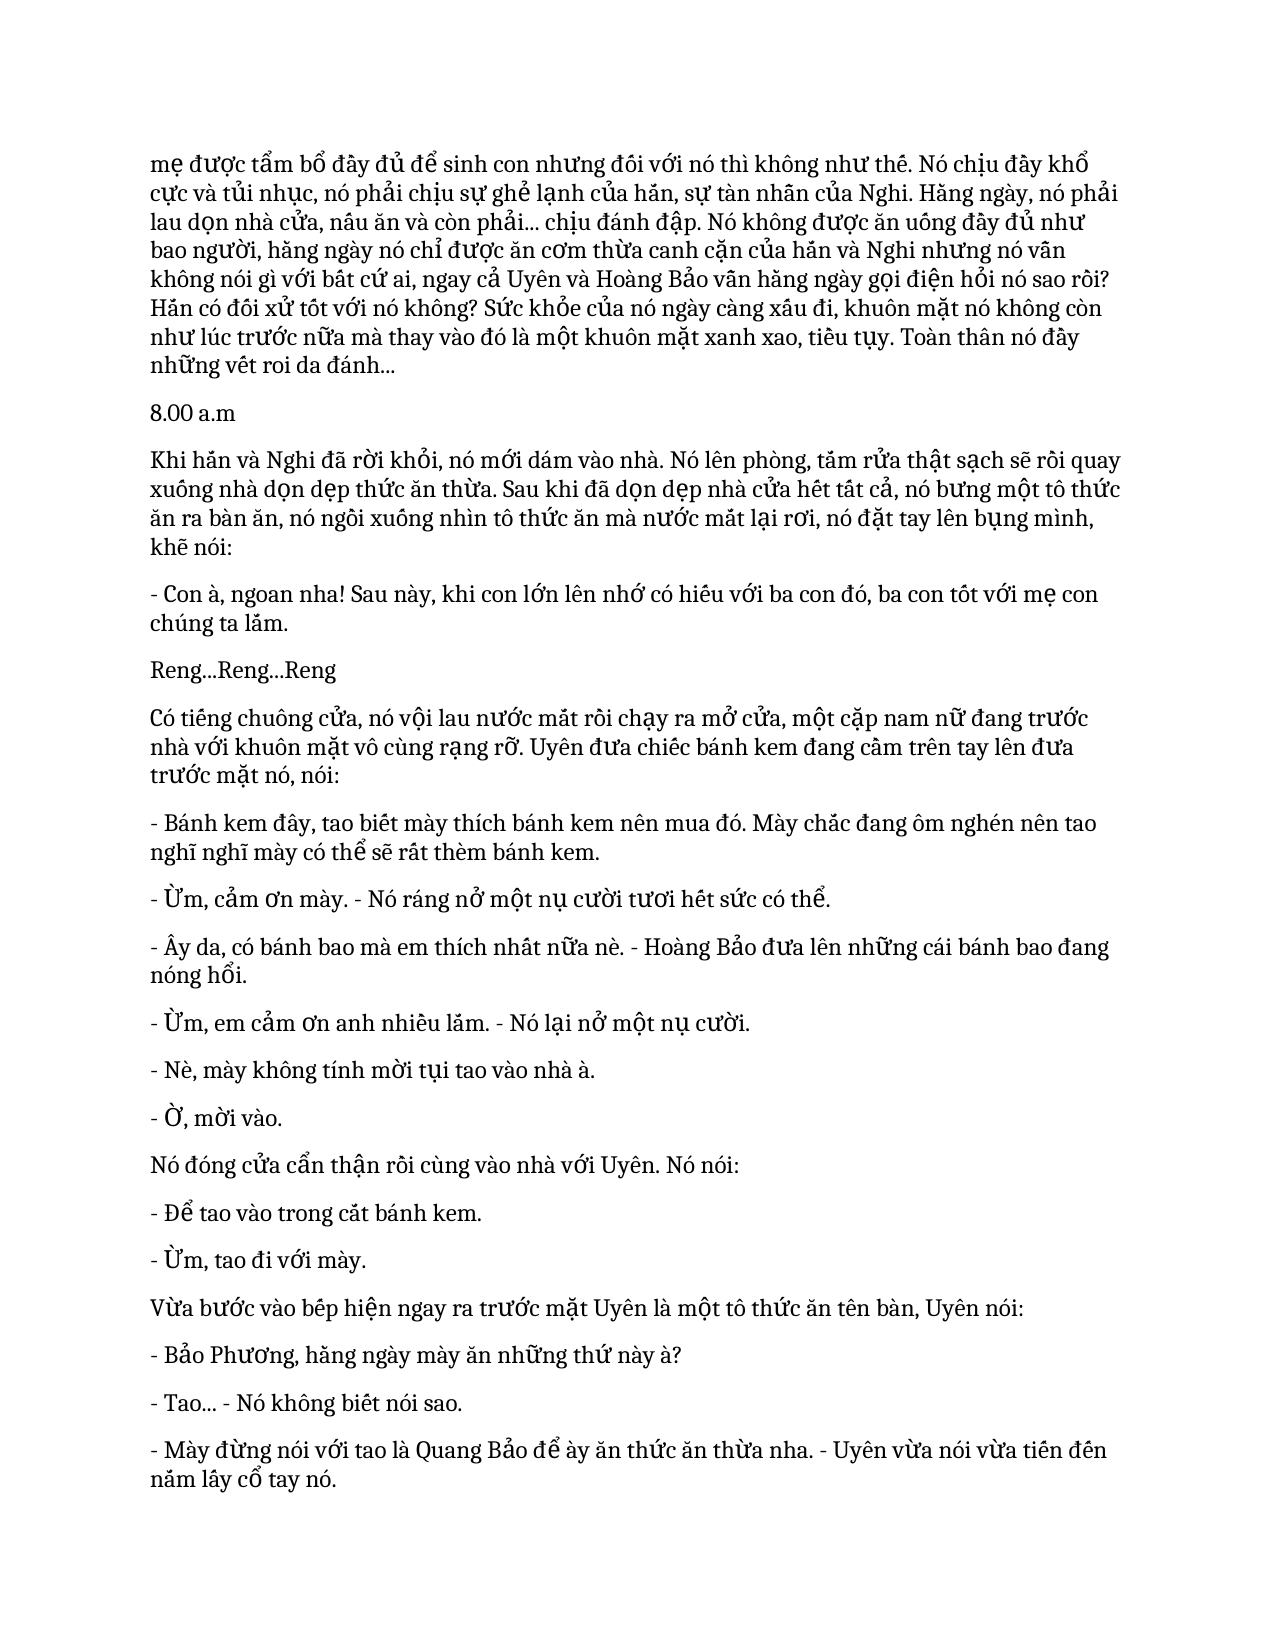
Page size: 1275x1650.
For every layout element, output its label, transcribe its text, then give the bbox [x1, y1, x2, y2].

text - Ừm, cảm ơn mày. - Nó ráng nở một nụ cười tươi hết sức có thể. [150, 885, 1125, 914]
text - Để tao vào trong cắt bánh kem. [150, 1199, 1125, 1227]
text 8.00 a.m [150, 399, 1125, 427]
text - Con à, ngoan nha! Sau này, khi con lớn lên nhớ có hiếu với ba con đó, ba con tốt với mẹ con chúng ta lắm. [150, 580, 1125, 637]
text Reng...Reng...Reng [150, 656, 1125, 685]
text - Bảo Phương, hằng ngày mày ăn những thứ này à? [150, 1341, 1125, 1370]
text Có tiếng chuông cửa, nó vội lau nước mắt rồi chạy ra mở cửa, một cặp nam nữ đang trước nhà với khuôn mặt vô cùng rạng rỡ. Uyên đưa chiếc bánh kem đang cầm trên tay lên đưa trước mặt nó, nói: [150, 704, 1125, 790]
text - Mày đừng nói với tao là Quang Bảo để ày ăn thức ăn thừa nha. - Uyên vừa nói vừa tiến đến nắm lấy cổ tay nó. [150, 1436, 1125, 1494]
text - Ừm, em cảm ơn anh nhiều lắm. - Nó lại nở một nụ cười. [150, 1009, 1125, 1037]
text - Tao... - Nó không biết nói sao. [150, 1389, 1125, 1417]
text - Ây da, có bánh bao mà em thích nhất nữa nè. - Hoàng Bảo đưa lên những cái bánh bao đang nóng hổi. [150, 932, 1125, 990]
text - Ừm, tao đi với mày. [150, 1246, 1125, 1275]
text - Bánh kem đây, tao biết mày thích bánh kem nên mua đó. Mày chắc đang ôm nghén nên tao nghĩ nghĩ mày có thể sẽ rất thèm bánh kem. [150, 809, 1125, 866]
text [150, 150, 1125, 380]
text - Nè, mày không tính mời tụi tao vào nhà à. [150, 1056, 1125, 1085]
text Vừa bước vào bếp hiện ngay ra trước mặt Uyên là một tô thức ăn tên bàn, Uyên nói: [150, 1294, 1125, 1322]
text Khi hắn và Nghi đã rời khỏi, nó mới dám vào nhà. Nó lên phòng, tắm rửa thật sạch sẽ rồi quay xuống nhà dọn dẹp thức ăn thừa. Sau khi đã dọn dẹp nhà cửa hết tất cả, nó bưng một tô thức ăn ra bàn ăn, nó ngồi xuống nhìn tô thức ăn mà nước mắt lại rơi, nó đặt tay lên bụng mình, khẽ nói: [150, 446, 1125, 561]
text Nó đóng cửa cẩn thận rồi cùng vào nhà với Uyên. Nó nói: [150, 1151, 1125, 1180]
text - Ờ, mời vào. [150, 1104, 1125, 1132]
